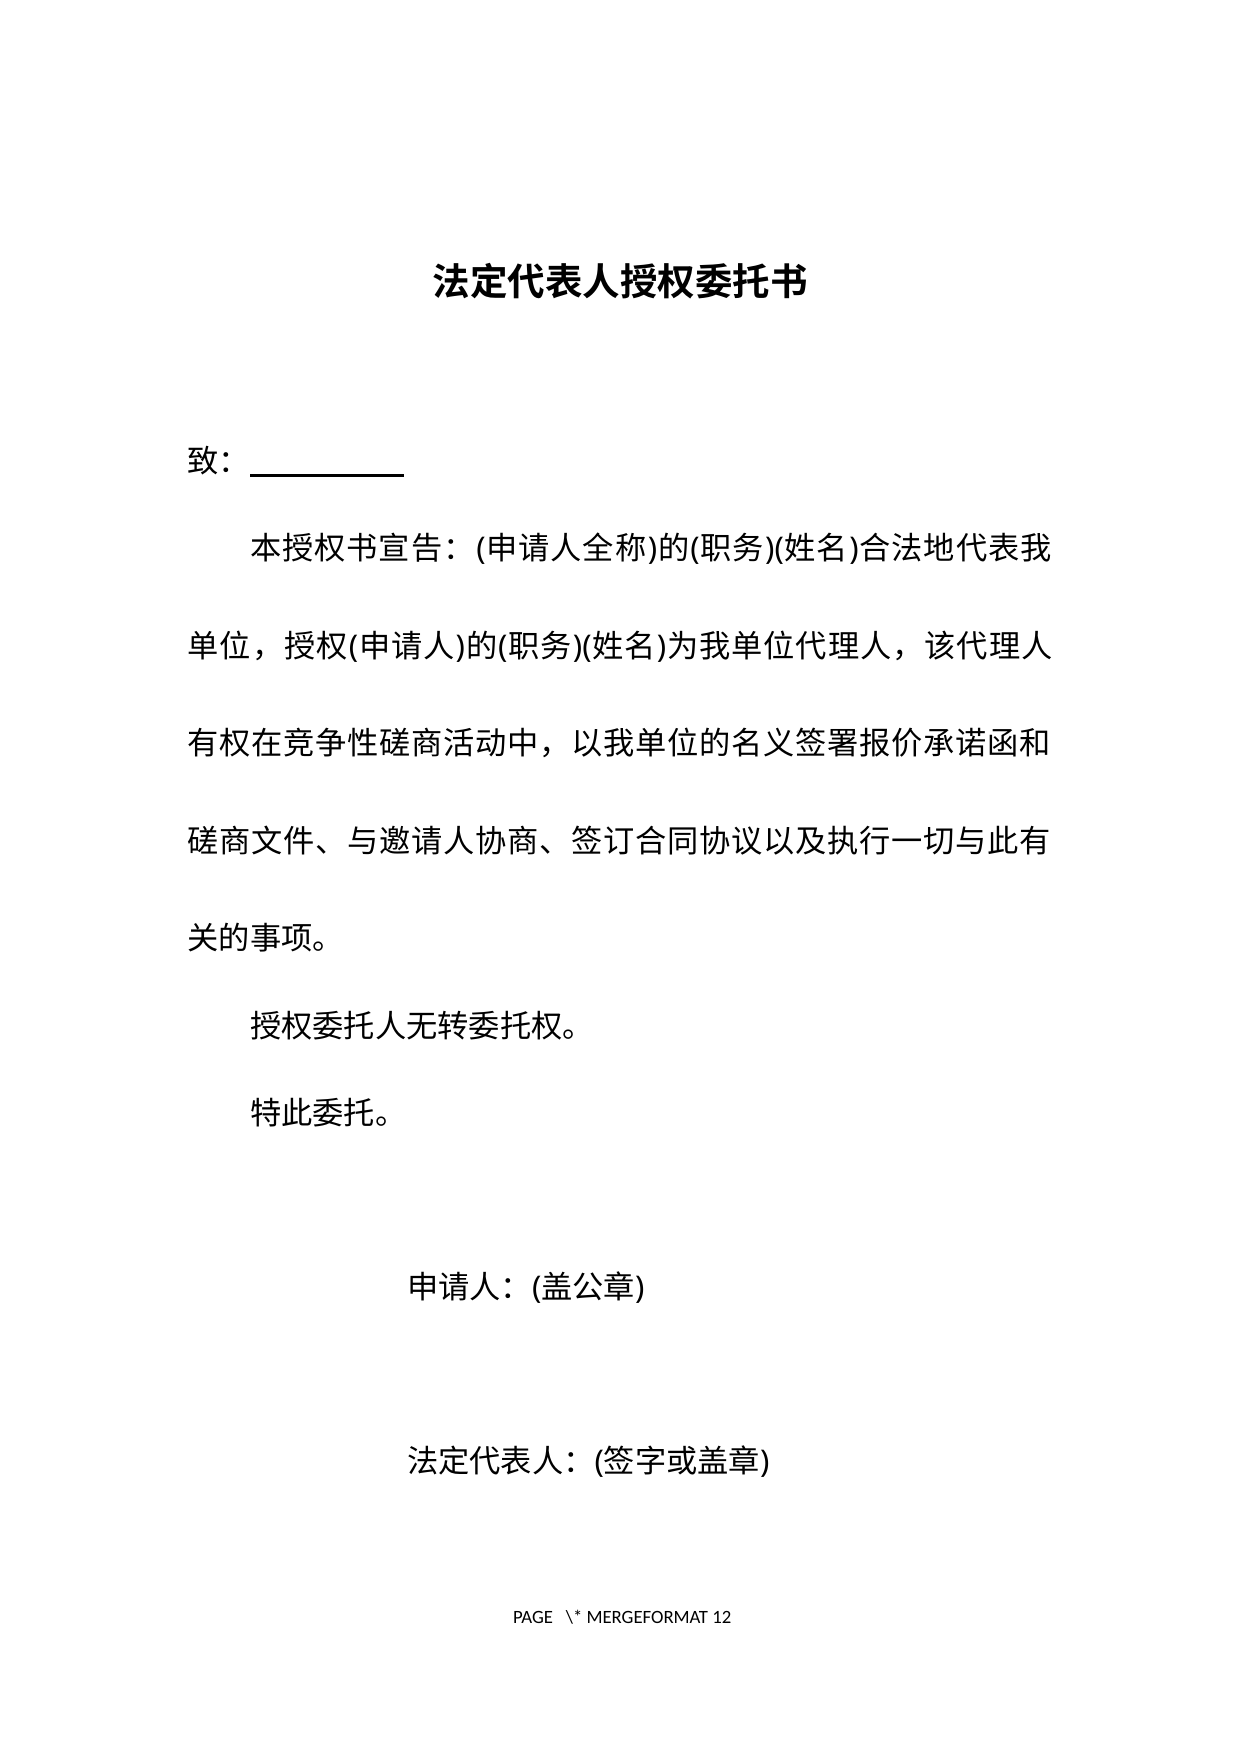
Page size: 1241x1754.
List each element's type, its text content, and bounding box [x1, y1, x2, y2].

text 特此委托。 [187, 1079, 1053, 1144]
text 致： [187, 426, 1053, 491]
text 法定代表人授权委托书 [187, 246, 1053, 311]
text 申请人：(盖公章) [187, 1252, 1053, 1317]
text 授权委托人无转委托权。 [187, 991, 1053, 1056]
text 法定代表人：(签字或盖章) [187, 1426, 1053, 1491]
text 本授权书宣告：(申请人全称)的(职务)(姓名)合法地代表我单位，授权(申请人)的(职务)(姓名)为我单位代理人，该代理人有权在竞争性磋商活动中，以我单位的名义签署报价承诺函和磋商文件、与邀请人协商、签订合同协议以及执行一切与此有关的事项。 [187, 513, 1053, 968]
